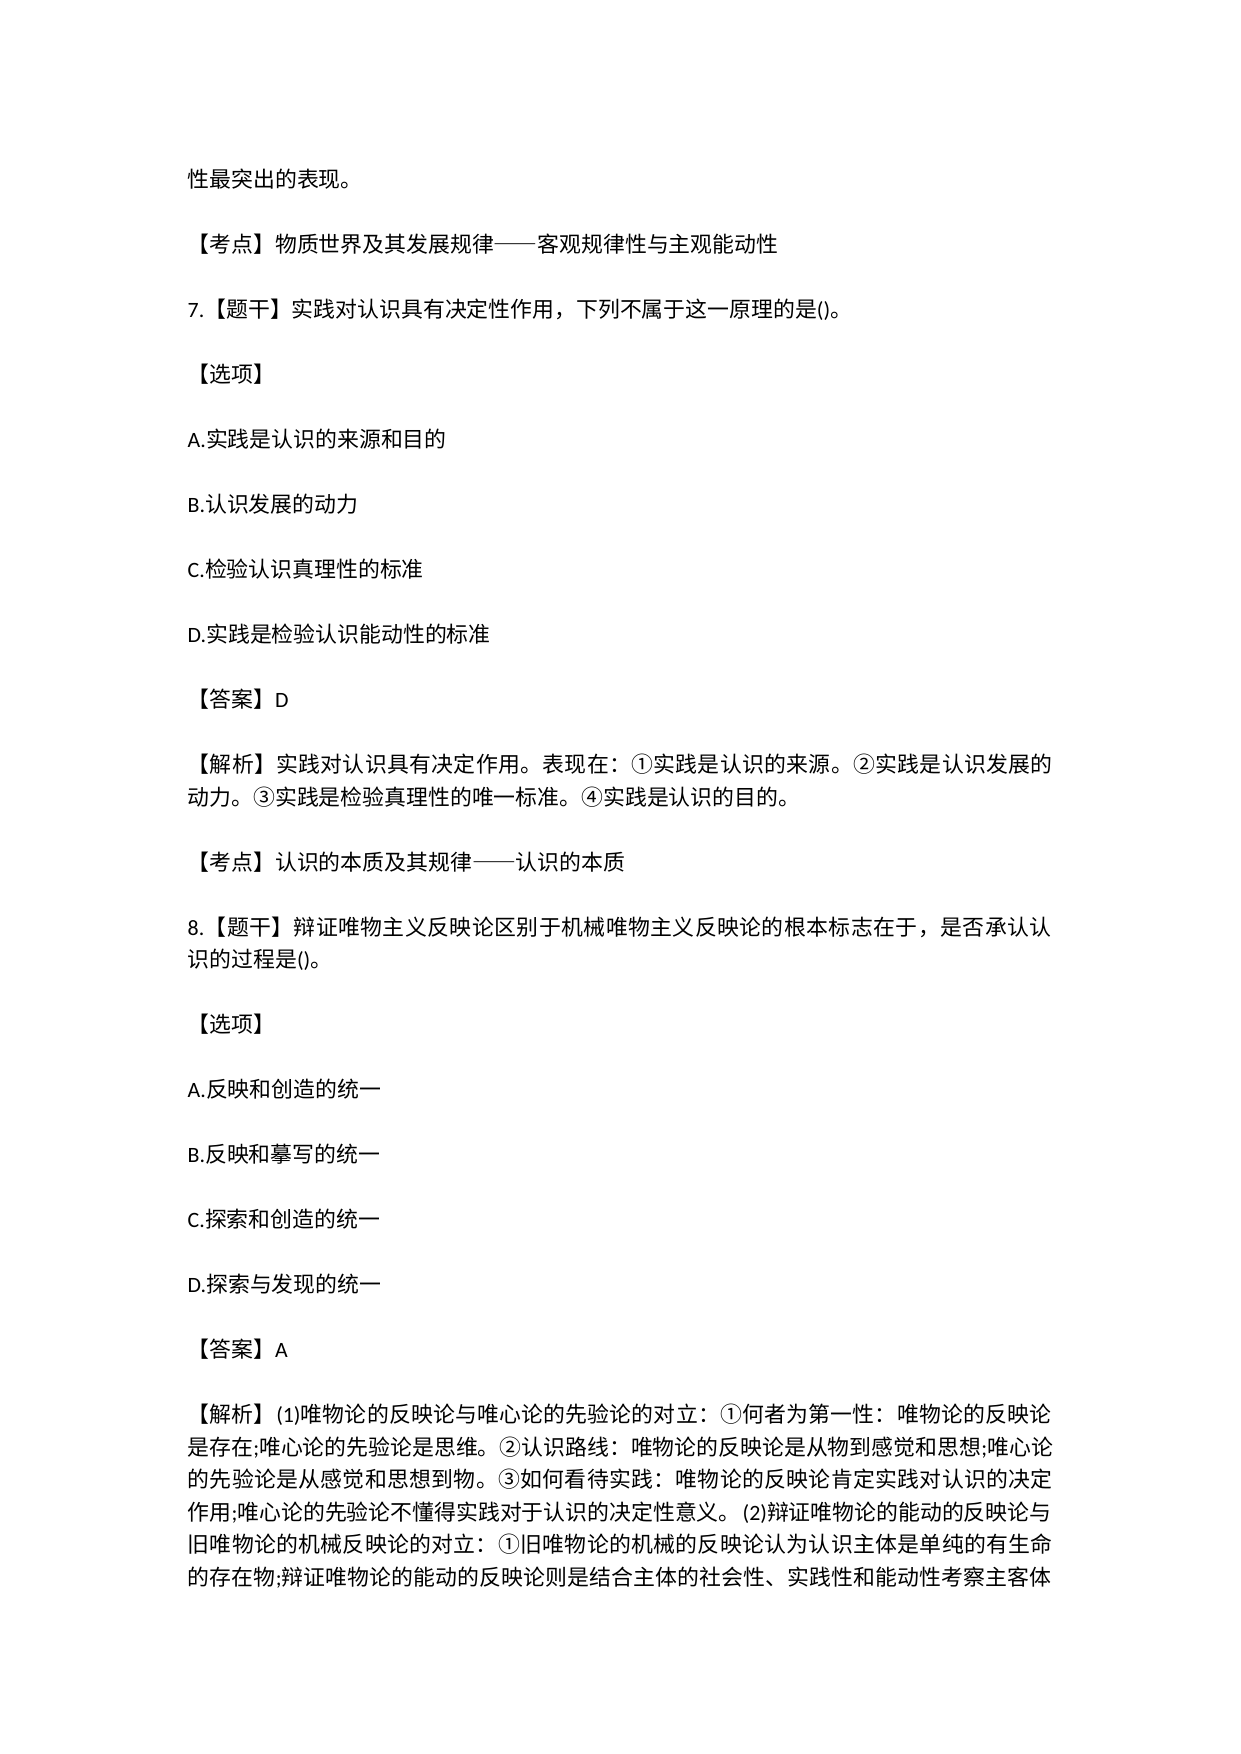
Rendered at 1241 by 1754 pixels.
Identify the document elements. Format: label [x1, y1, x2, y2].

text [187, 162, 1053, 1592]
